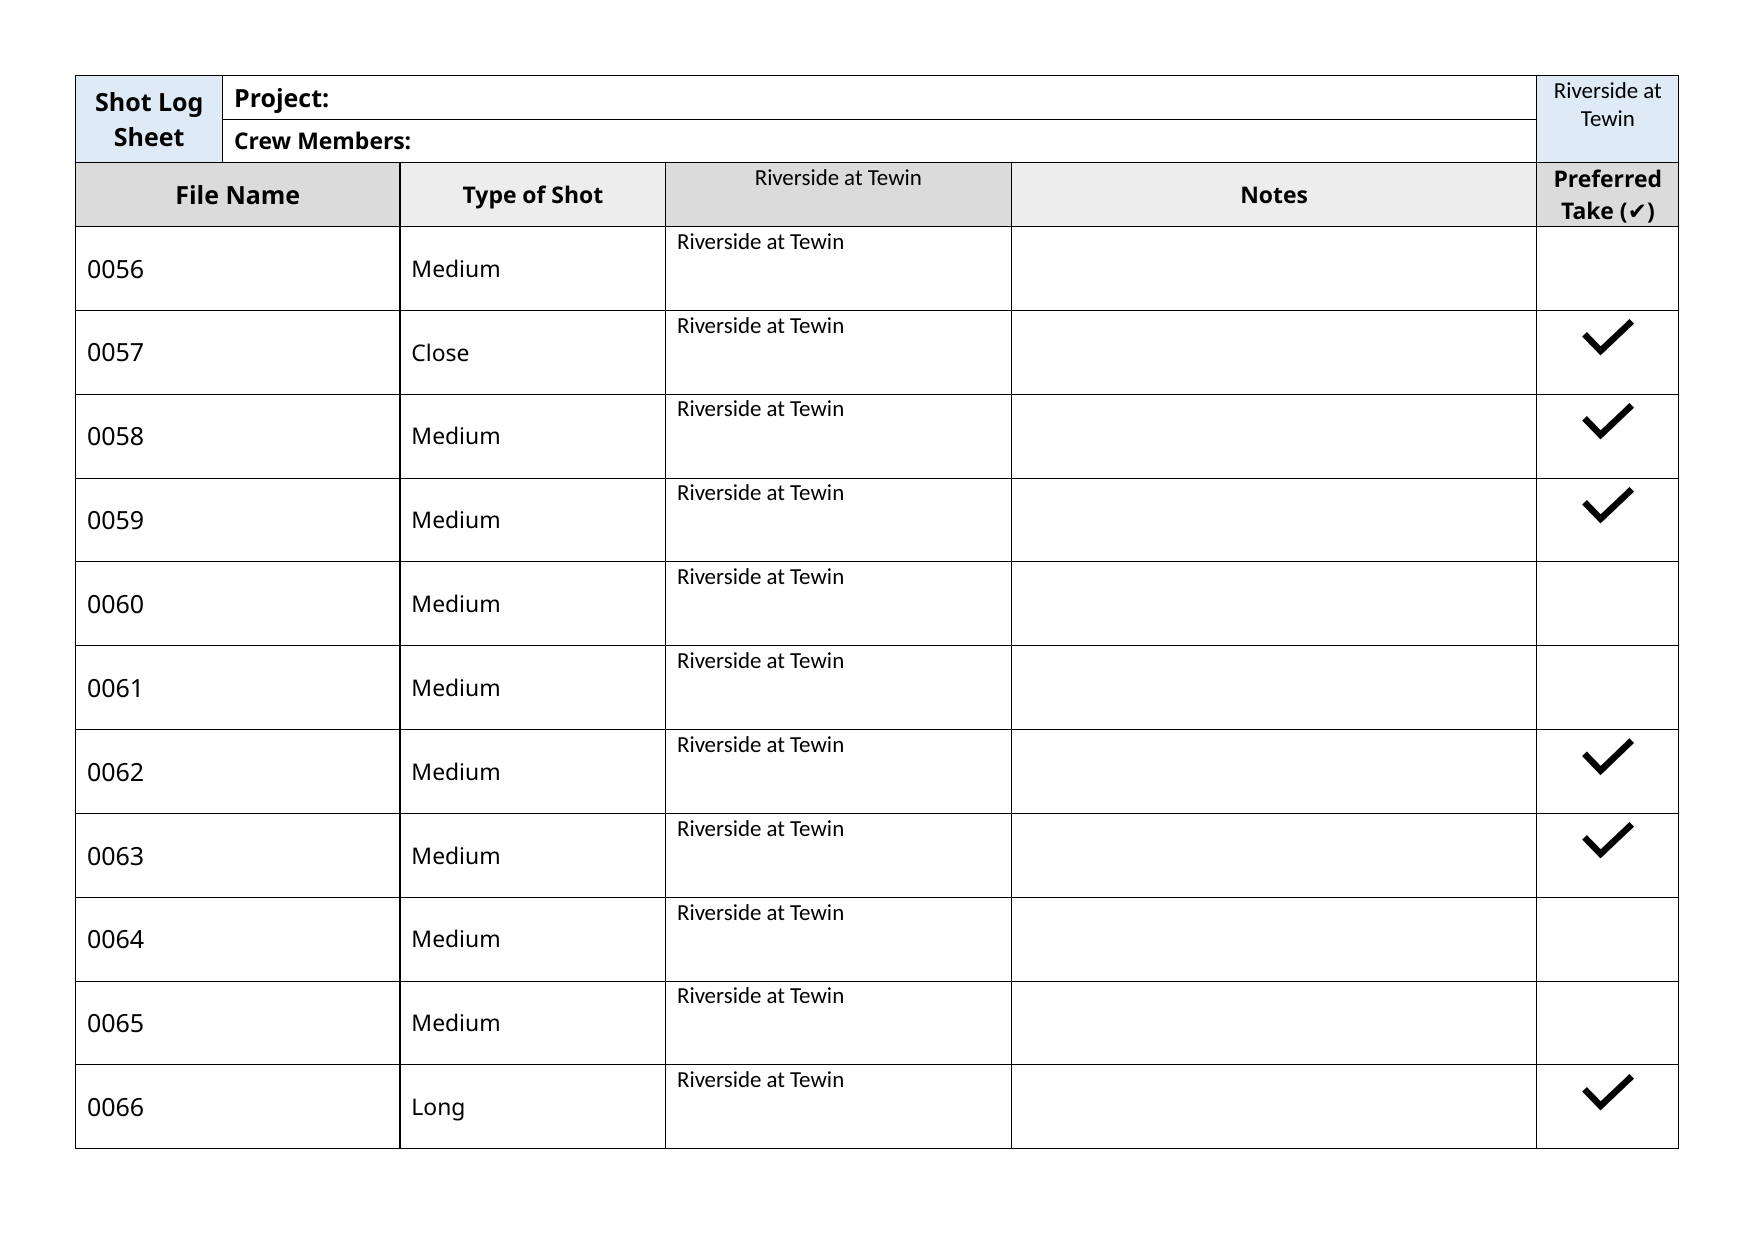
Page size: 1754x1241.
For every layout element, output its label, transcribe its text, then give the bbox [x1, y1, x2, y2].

table_cell Riverside at Tewin [666, 562, 1011, 645]
table_cell Medium [401, 479, 665, 561]
table_cell [1012, 311, 1536, 393]
table_cell Medium [401, 646, 665, 729]
table_cell [1537, 562, 1678, 645]
table_cell [1012, 479, 1536, 561]
table_cell [1537, 982, 1678, 1064]
table_cell Medium [401, 562, 665, 645]
table_cell Preferred Take (✔) [1537, 163, 1678, 226]
table_cell [1537, 227, 1678, 310]
picture [1581, 813, 1635, 867]
table_cell 0066 [76, 1065, 399, 1148]
table_cell 0062 [76, 730, 399, 813]
table_cell Medium [401, 227, 665, 310]
table_cell 0056 [76, 227, 399, 310]
table_cell 0060 [76, 562, 399, 645]
table_cell [1012, 646, 1536, 729]
table_cell Medium [401, 898, 665, 981]
table_cell [1537, 1065, 1678, 1148]
table_cell File Name [76, 163, 399, 226]
table_cell Type of Shot [401, 163, 665, 226]
picture [1581, 478, 1635, 532]
picture [1581, 394, 1635, 448]
table_cell 0058 [76, 395, 399, 477]
table_cell Riverside at Tewin [666, 163, 1011, 226]
table_cell 0065 [76, 982, 399, 1064]
table_cell Medium [401, 395, 665, 477]
table_cell 0057 [76, 311, 399, 393]
table_cell [1537, 898, 1678, 981]
table_cell Riverside at Tewin [666, 395, 1011, 477]
table_cell [1012, 898, 1536, 981]
table_cell [1012, 227, 1536, 310]
table_cell Riverside at Tewin [666, 646, 1011, 729]
table_cell [1537, 311, 1678, 393]
table_cell [1537, 646, 1678, 729]
table_cell Project: [223, 76, 1536, 119]
table_cell Riverside at Tewin [666, 982, 1011, 1064]
table_cell Riverside at Tewin [666, 479, 1011, 561]
table_cell Riverside at Tewin [666, 730, 1011, 813]
table_cell [1537, 730, 1678, 813]
table_cell [1012, 395, 1536, 477]
table_cell Long [401, 1065, 665, 1148]
table_cell Close [401, 311, 665, 393]
table_cell [1012, 730, 1536, 813]
table_cell Medium [401, 982, 665, 1064]
table_cell Notes [1012, 163, 1536, 226]
table_cell [1012, 562, 1536, 645]
table_cell Riverside at Tewin [666, 898, 1011, 981]
picture [1581, 310, 1635, 364]
table_cell 0059 [76, 479, 399, 561]
table_cell Riverside at Tewin [1537, 76, 1678, 162]
picture [1581, 730, 1635, 784]
table_cell 0064 [76, 898, 399, 981]
table_cell [1537, 814, 1678, 897]
table_cell Medium [401, 814, 665, 897]
table_cell 0063 [76, 814, 399, 897]
table_cell Riverside at Tewin [666, 227, 1011, 310]
table_cell Crew Members: [223, 120, 1536, 162]
table_cell 0061 [76, 646, 399, 729]
table_cell Medium [401, 730, 665, 813]
table_cell [1537, 479, 1678, 561]
picture [1581, 1065, 1635, 1119]
table_cell Riverside at Tewin [666, 814, 1011, 897]
table_cell [1012, 814, 1536, 897]
table_cell Riverside at Tewin [666, 1065, 1011, 1148]
table_cell Riverside at Tewin [666, 311, 1011, 393]
table_cell [1537, 395, 1678, 477]
table_cell [1012, 982, 1536, 1064]
table_cell Shot Log Sheet [76, 76, 222, 162]
table_cell [1012, 1065, 1536, 1148]
